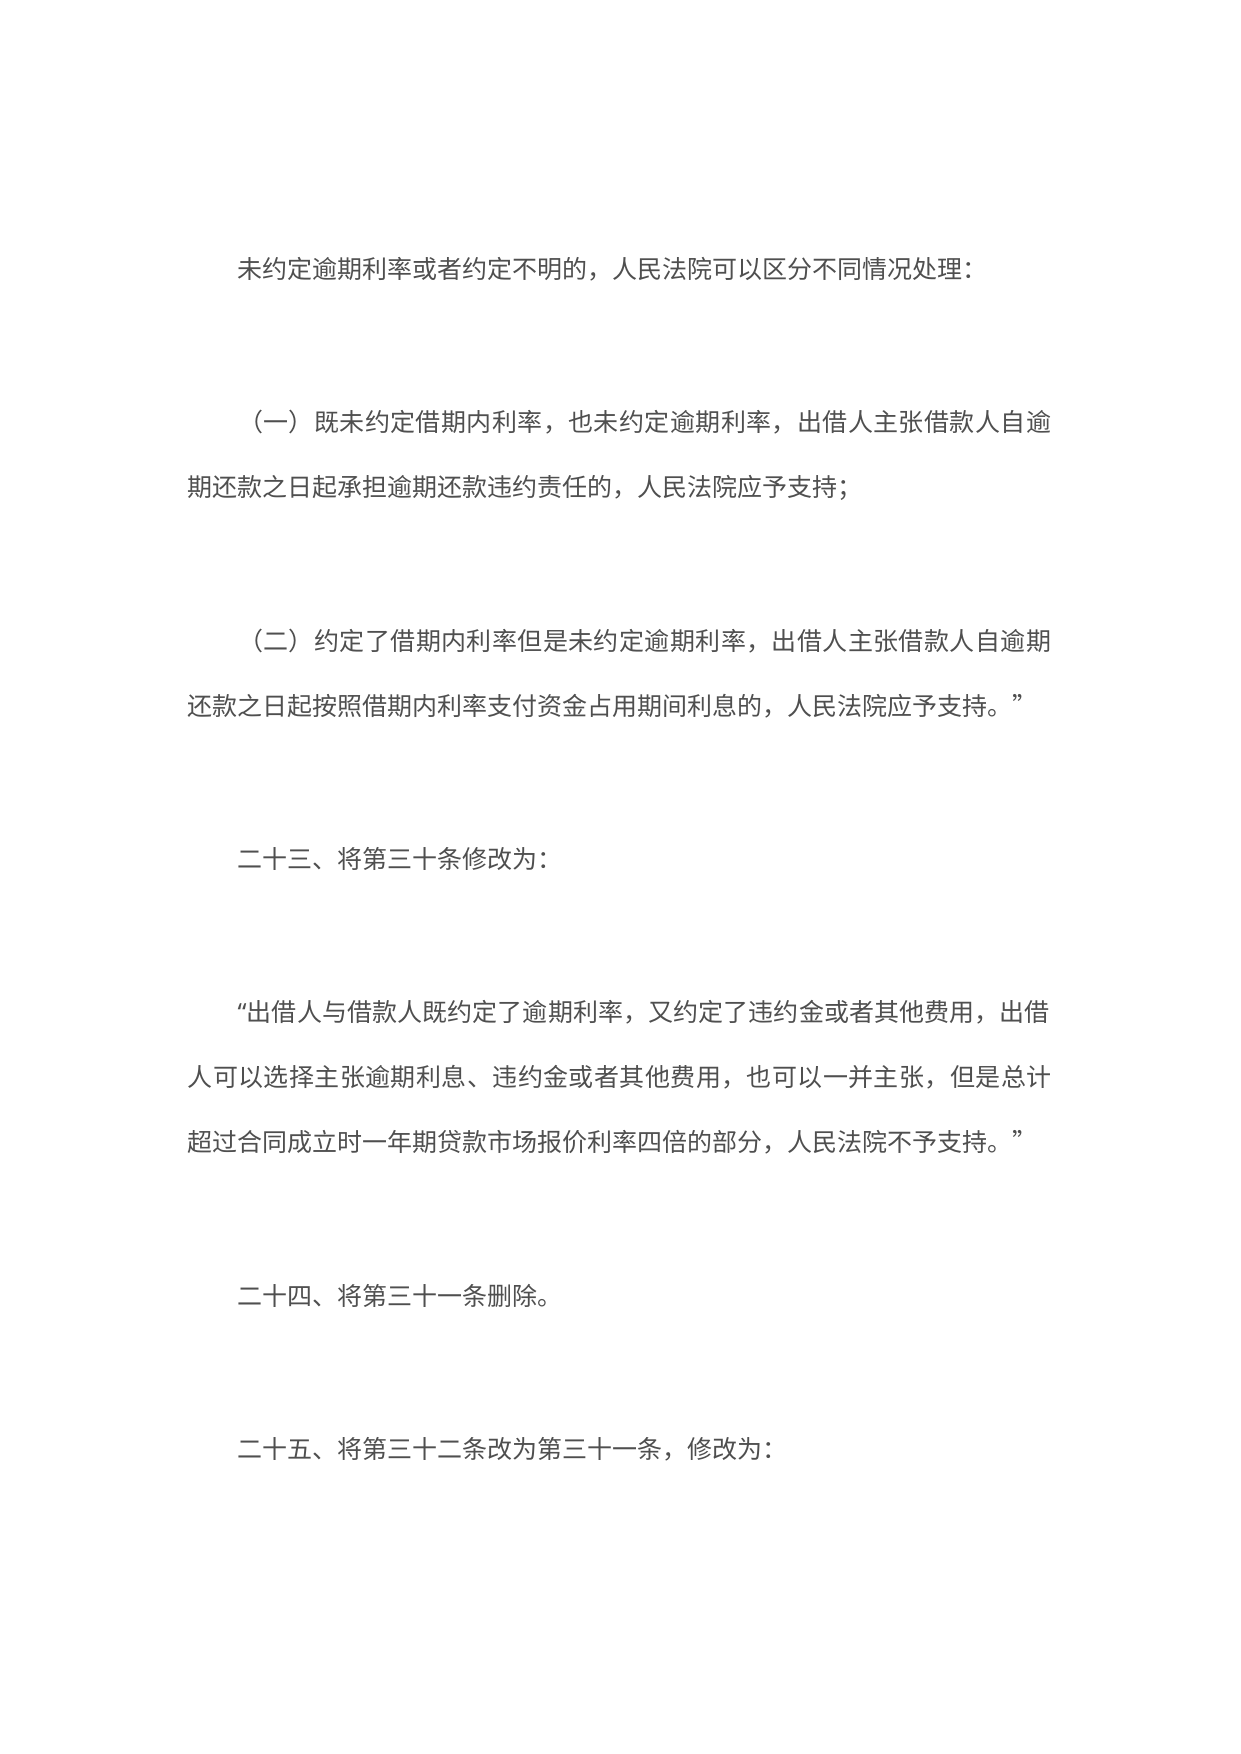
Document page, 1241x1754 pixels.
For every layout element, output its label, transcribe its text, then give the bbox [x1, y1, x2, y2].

text 二十四、将第三十一条删除。 [187, 1262, 1053, 1327]
text 二十三、将第三十条修改为： [187, 825, 1053, 890]
text 未约定逾期利率或者约定不明的，人民法院可以区分不同情况处理： [187, 235, 1053, 300]
text “出借人与借款人既约定了逾期利率，又约定了违约金或者其他费用，出借人可以选择主张逾期利息、违约金或者其他费用，也可以一并主张，但是总计超过合同成立时一年期贷款市场报价利率四倍的部分，人民法院不予支持。” [187, 978, 1053, 1173]
text 二十五、将第三十二条改为第三十一条，修改为： [187, 1415, 1053, 1480]
text （一）既未约定借期内利率，也未约定逾期利率，出借人主张借款人自逾期还款之日起承担逾期还款违约责任的，人民法院应予支持； [187, 388, 1053, 518]
text （二）约定了借期内利率但是未约定逾期利率，出借人主张借款人自逾期还款之日起按照借期内利率支付资金占用期间利息的，人民法院应予支持。” [187, 607, 1053, 737]
